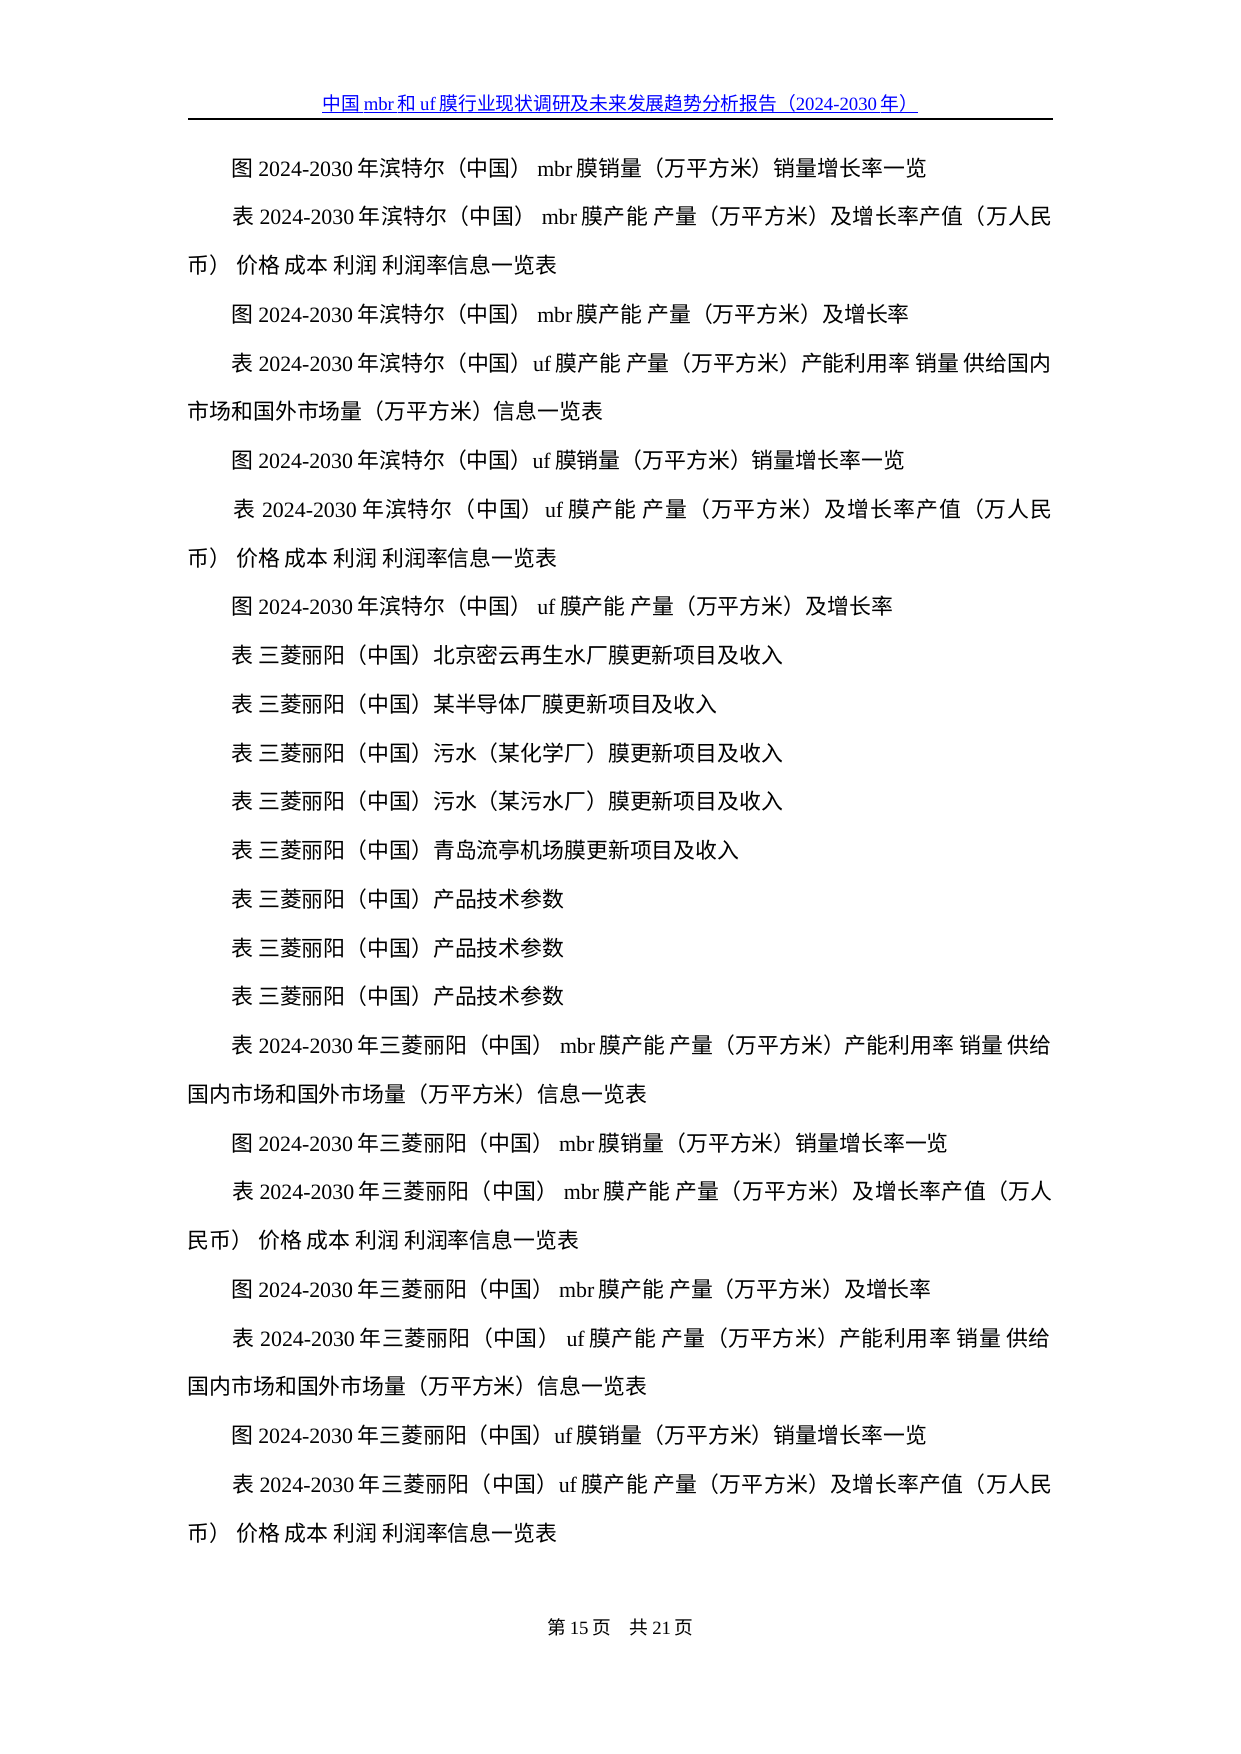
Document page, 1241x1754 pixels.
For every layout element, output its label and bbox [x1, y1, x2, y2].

text [187, 150, 1053, 1548]
